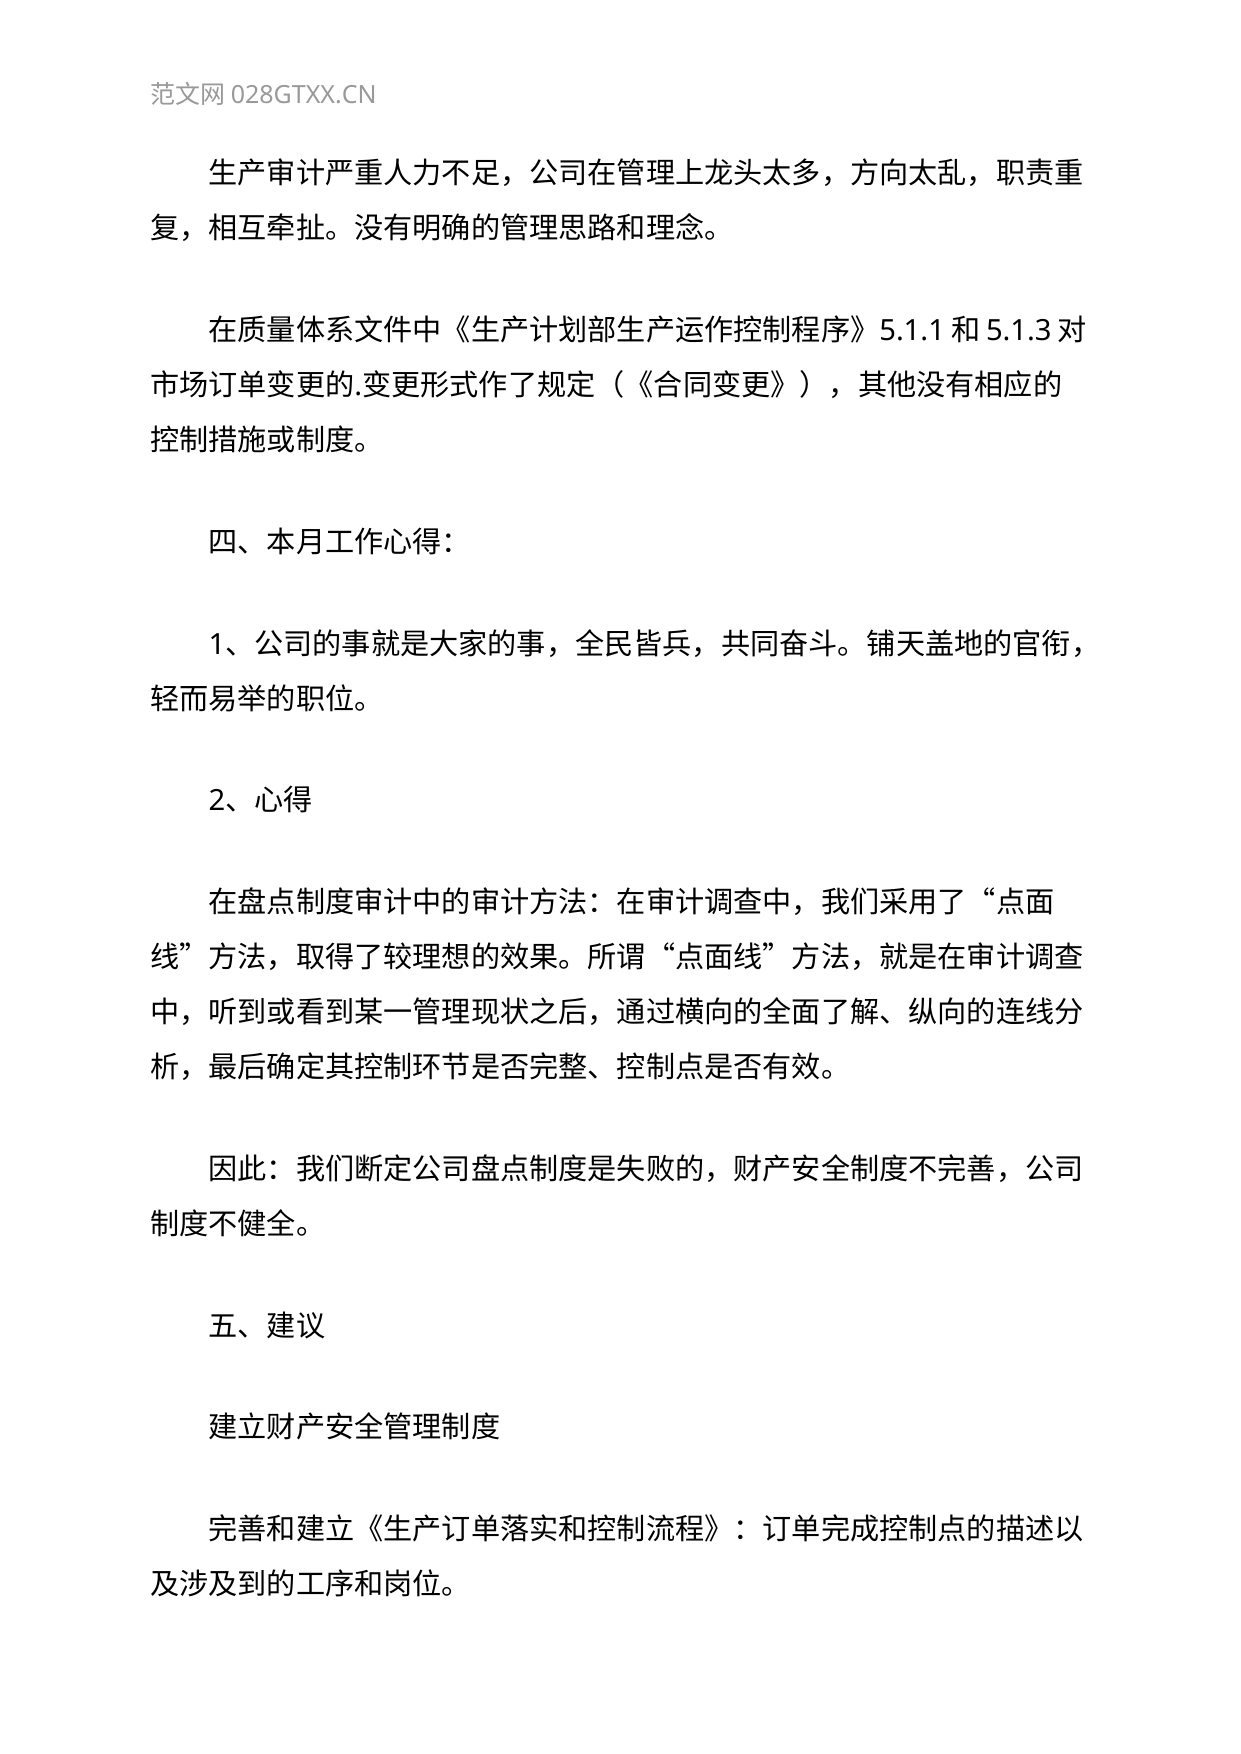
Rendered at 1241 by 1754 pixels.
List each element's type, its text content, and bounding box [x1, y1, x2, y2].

text 建立财产安全管理制度 [150, 1404, 1090, 1446]
text 四、本月工作心得： [150, 518, 1090, 561]
text 2、心得 [150, 777, 1090, 819]
text 因此：我们断定公司盘点制度是失败的，财产安全制度不完善，公司制度不健全。 [150, 1145, 1090, 1243]
text 生产审计严重人力不足，公司在管理上龙头太多，方向太乱，职责重复，相互牵扯。没有明确的管理思路和理念。 [150, 150, 1090, 247]
text 在盘点制度审计中的审计方法：在审计调查中，我们采用了“点面线”方法，取得了较理想的效果。所谓“点面线”方法，就是在审计调查中，听到或看到某一管理现状之后，通过横向的全面了解、纵向的连线分析，最后确定其控制环节是否完整、控制点是否有效。 [150, 879, 1090, 1086]
text 完善和建立《生产订单落实和控制流程》：订单完成控制点的描述以及涉及到的工序和岗位。 [150, 1506, 1090, 1603]
text 五、建议 [150, 1302, 1090, 1344]
text 在质量体系文件中《生产计划部生产运作控制程序》5.1.1和5.1.3对市场订单变更的.变更形式作了规定（《合同变更》），其他没有相应的控制措施或制度。 [150, 307, 1090, 459]
text 1、公司的事就是大家的事，全民皆兵，共同奋斗。铺天盖地的官衔，轻而易举的职位。 [150, 620, 1090, 717]
